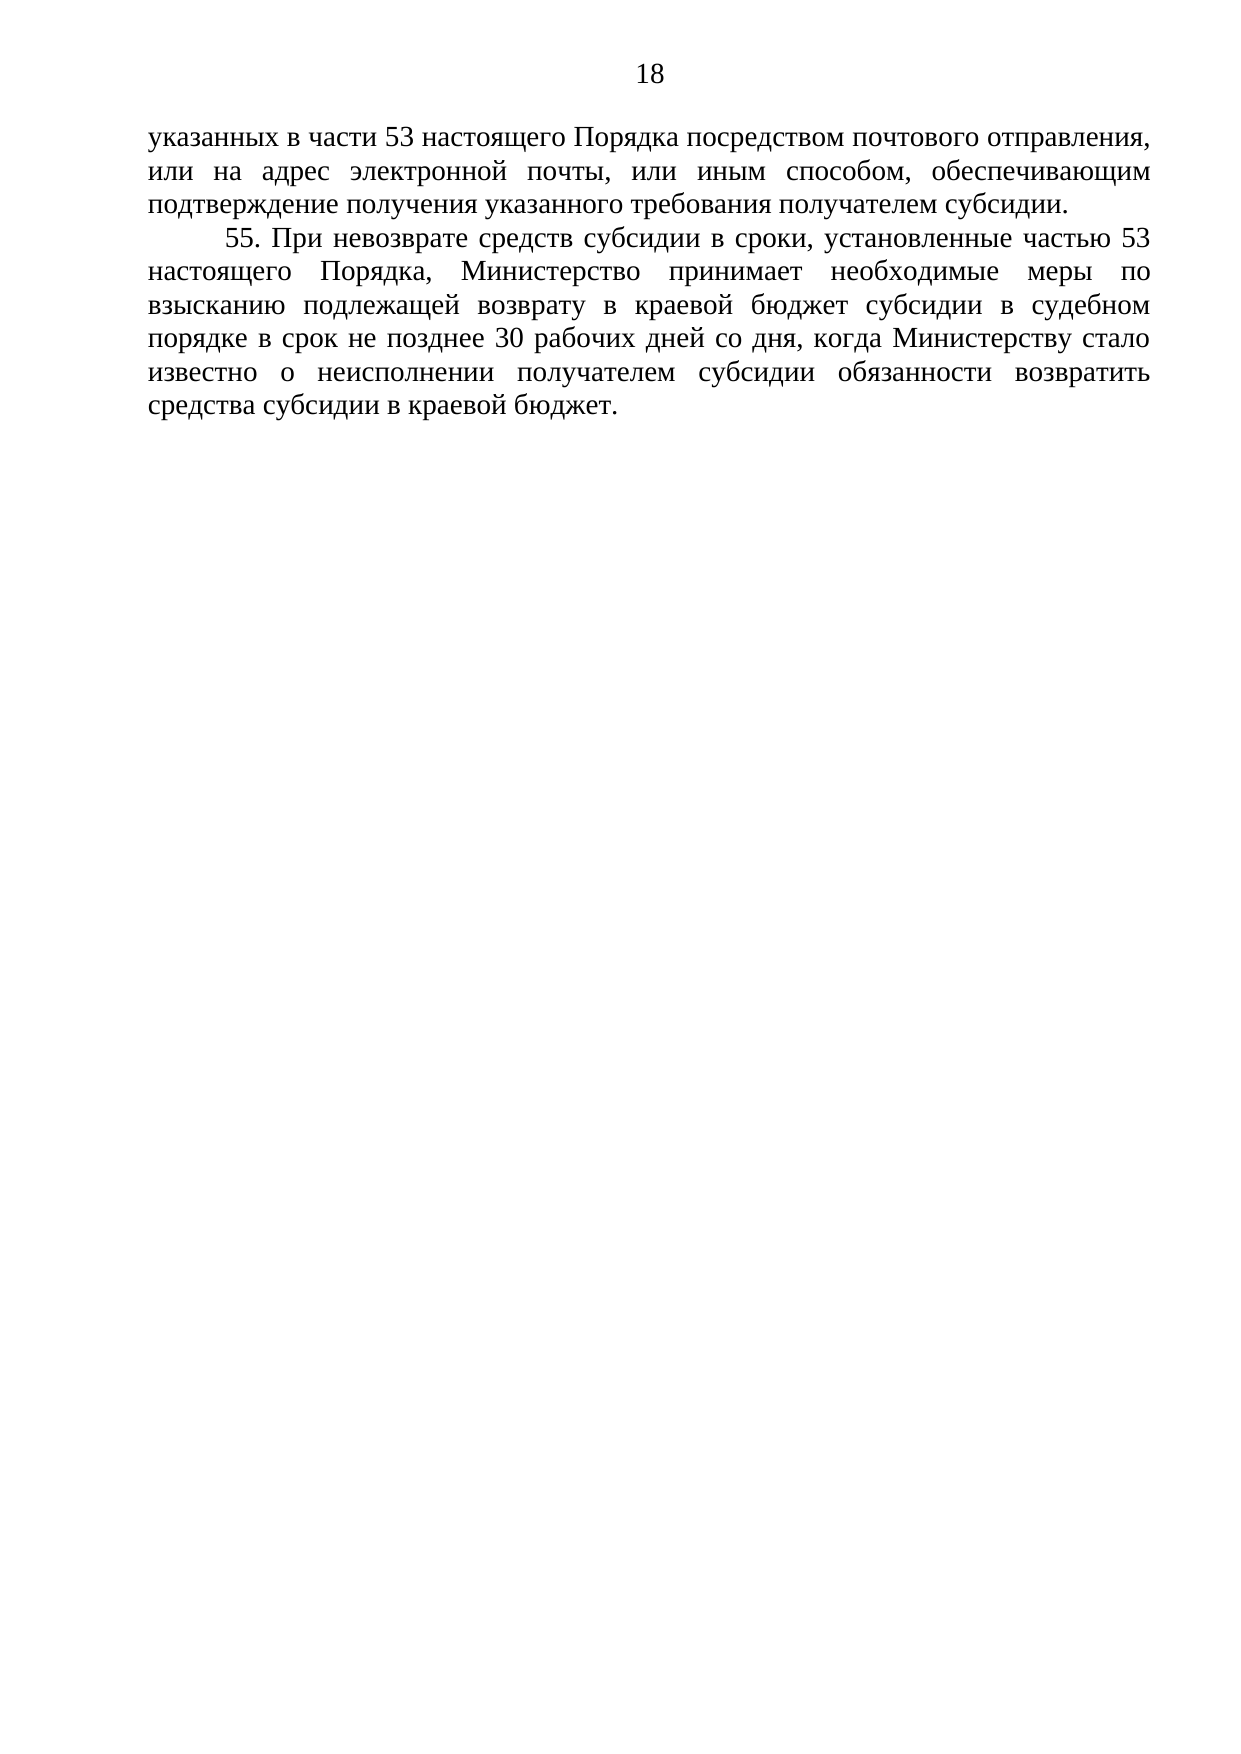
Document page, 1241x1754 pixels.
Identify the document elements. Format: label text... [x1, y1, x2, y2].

text 55. При невозврате средств субсидии в сроки, установленные частью 53 настоящего Порядка, Министерство принимает необходимые меры по взысканию подлежащей возврату в краевой бюджет субсидии в судебном порядке в срок не позднее 30 рабочих дней со дня, когда Министерству стало известно о неисполнении получателем субсидии обязанности возвратить средства субсидии в краевой бюджет. [148, 220, 1152, 421]
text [148, 119, 1152, 220]
